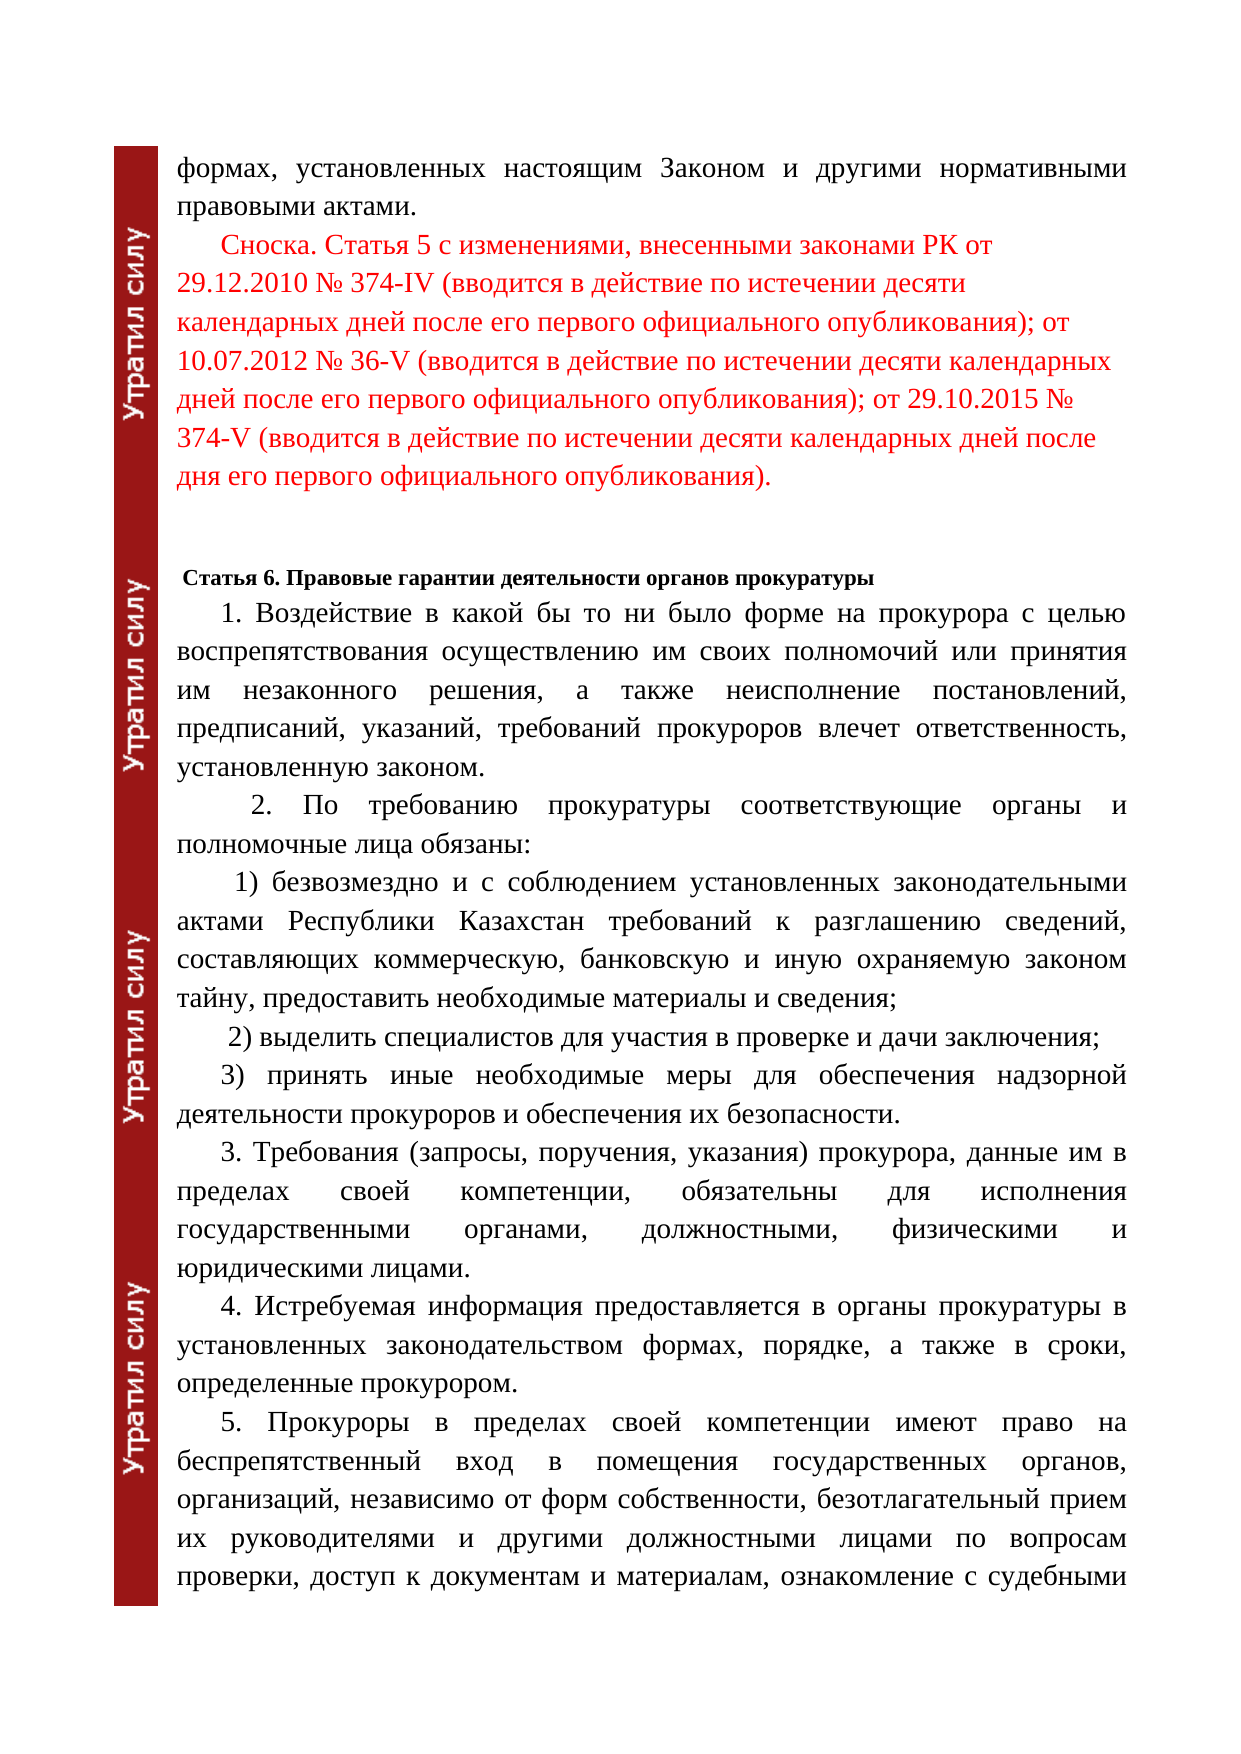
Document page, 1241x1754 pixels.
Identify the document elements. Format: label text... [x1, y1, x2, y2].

picture [114, 1014, 158, 1019]
text 3) принять иные необходимые меры для обеспечения надзорной деятельности прокуроров и обеспечения их безопасности. [112, 1057, 1128, 1129]
picture [114, 1052, 158, 1057]
picture [114, 782, 158, 787]
picture [114, 146, 158, 150]
text 1) безвозмездно и с соблюдением установленных законодательными актами Республики Казахстан требований к разглашению сведений, составляющих коммерческую, банковскую и иную охраняемую законом тайну, предоставить необходимые материалы и сведения; [112, 864, 1128, 1014]
text 1. Воздействие в какой бы то ни было форме на прокурора с целью воспрепятствования осуществлению им своих полномочий или принятия им незаконного решения, а также неисполнение постановлений, предписаний, указаний, требований прокуроров влечет ответственность, установленную законом. [112, 595, 1128, 782]
text 3. Требования (запросы, поручения, указания) прокурора, данные им в пределах своей компетенции, обязательны для исполнения государственными органами, должностными, физическими и юридическими лицами. [112, 1134, 1128, 1283]
picture [114, 222, 158, 227]
picture [114, 1399, 158, 1404]
text 2) выделить специалистов для участия в проверке и дачи заключения; [112, 1019, 1128, 1052]
picture [114, 1592, 158, 1606]
picture [114, 859, 158, 864]
text Сноска. Статья 5 с изменениями, внесенными законами РК от 29.12.2010 № 374-IV (вводится в действие по истечении десяти календарных дней после его первого официального опубликования); от 10.07.2012 № 36-V (вводится в действие по истечении десяти календарных дней после его первого официального опубликования); от 29.10.2015 № 374-V (вводится в действие по истечении десяти календарных дней после дня его первого официального опубликования). [112, 227, 1128, 561]
text 4. Истребуемая информация предоставляется в органы прокуратуры в установленных законодательством формах, порядке, а также в сроки, определенные прокурором. [112, 1288, 1128, 1399]
picture [114, 591, 158, 595]
text 2. По требованию прокуратуры соответствующие органы и полномочные лица обязаны: [112, 787, 1128, 859]
text Статья 6. Правовые гарантии деятельности органов прокуратуры [112, 564, 1128, 591]
picture [114, 1283, 158, 1288]
picture [114, 1129, 158, 1134]
